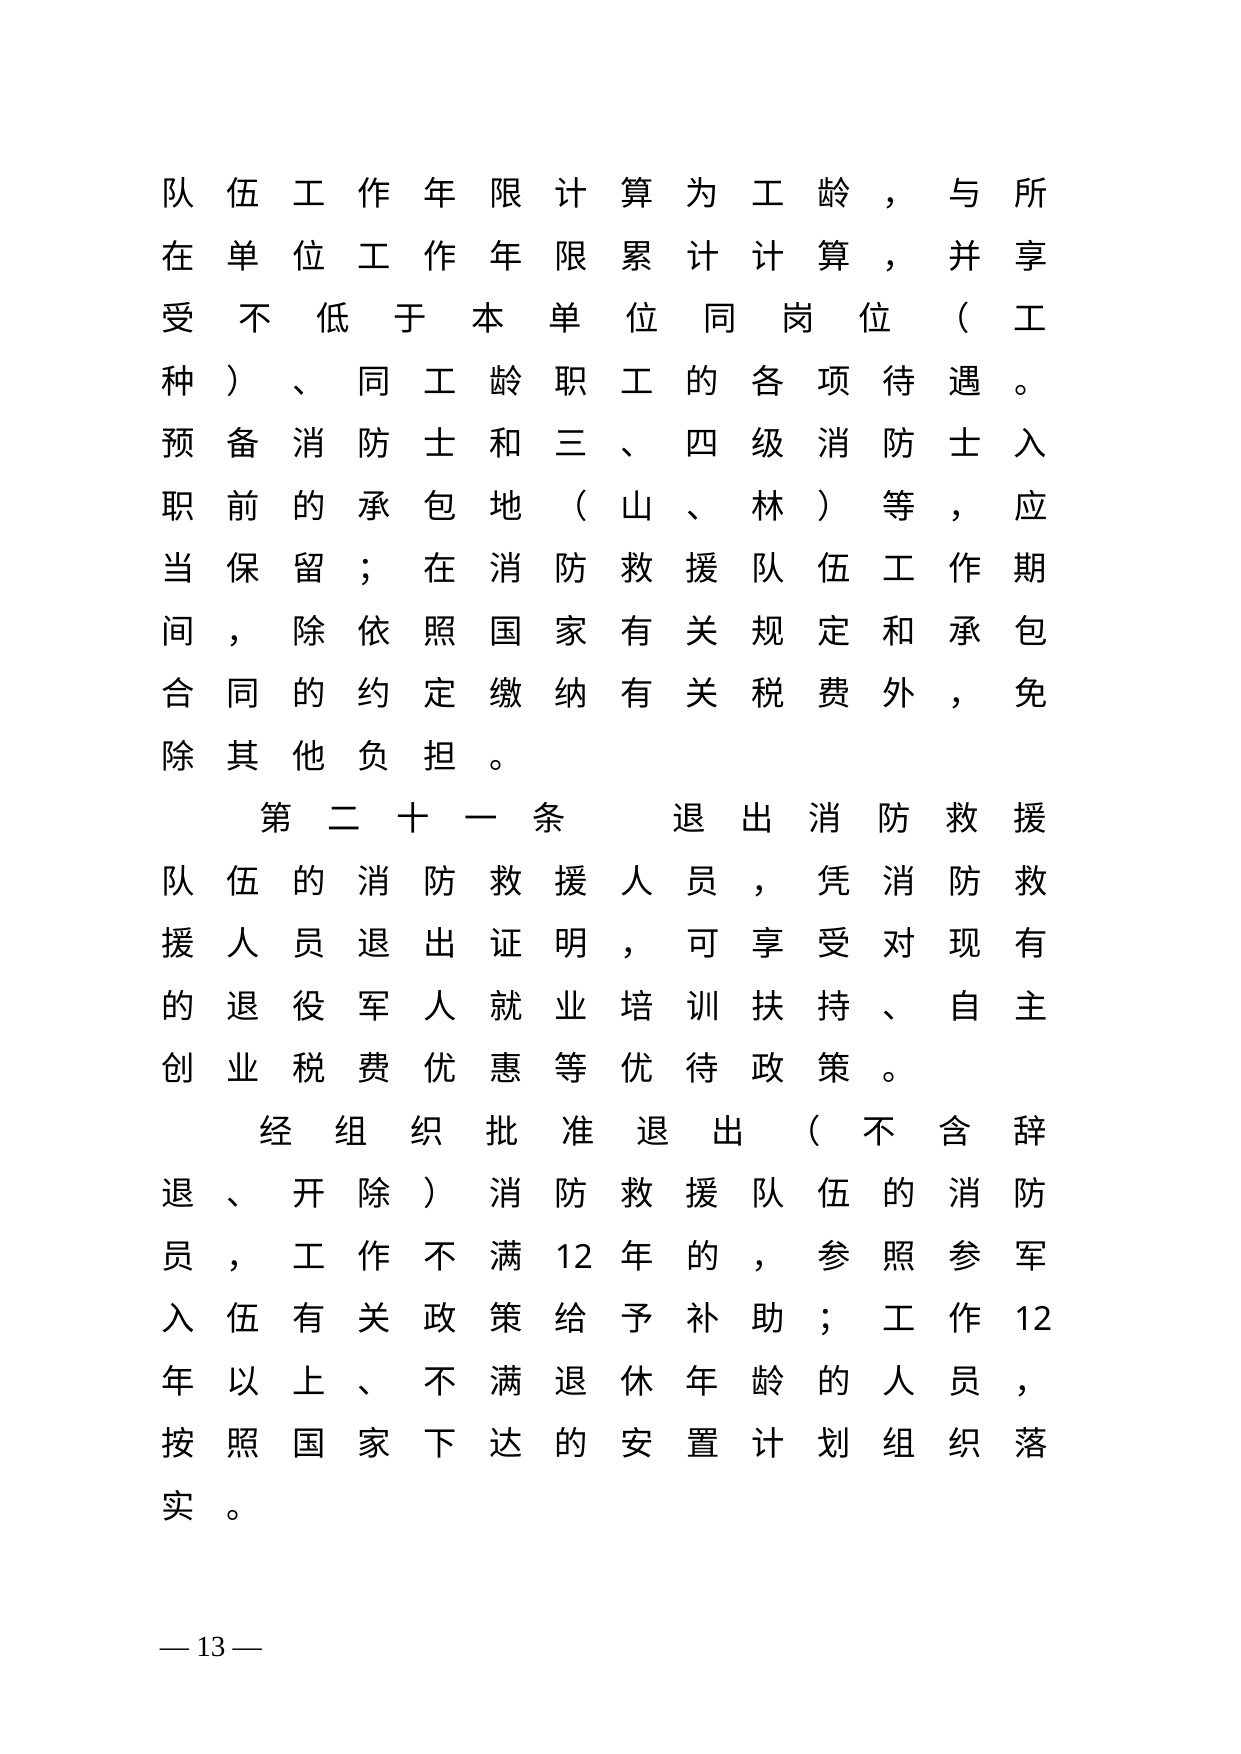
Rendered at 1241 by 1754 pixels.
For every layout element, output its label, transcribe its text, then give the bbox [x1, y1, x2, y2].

text 经组织批准退出（不含辞退、开除）消防救援队伍的消防员，工作不满12年的，参照参军入伍有关政策给予补助；工作12年以上、不满退休年龄的人员，按照国家下达的安置计划组织落实。 [161, 1097, 1079, 1535]
text 第二十一条 退出消防救援队伍的消防救援人员，凭消防救援人员退出证明，可享受对现有的退役军人就业培训扶持、自主创业税费优惠等优待政策。 [161, 785, 1079, 1097]
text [161, 160, 1079, 785]
